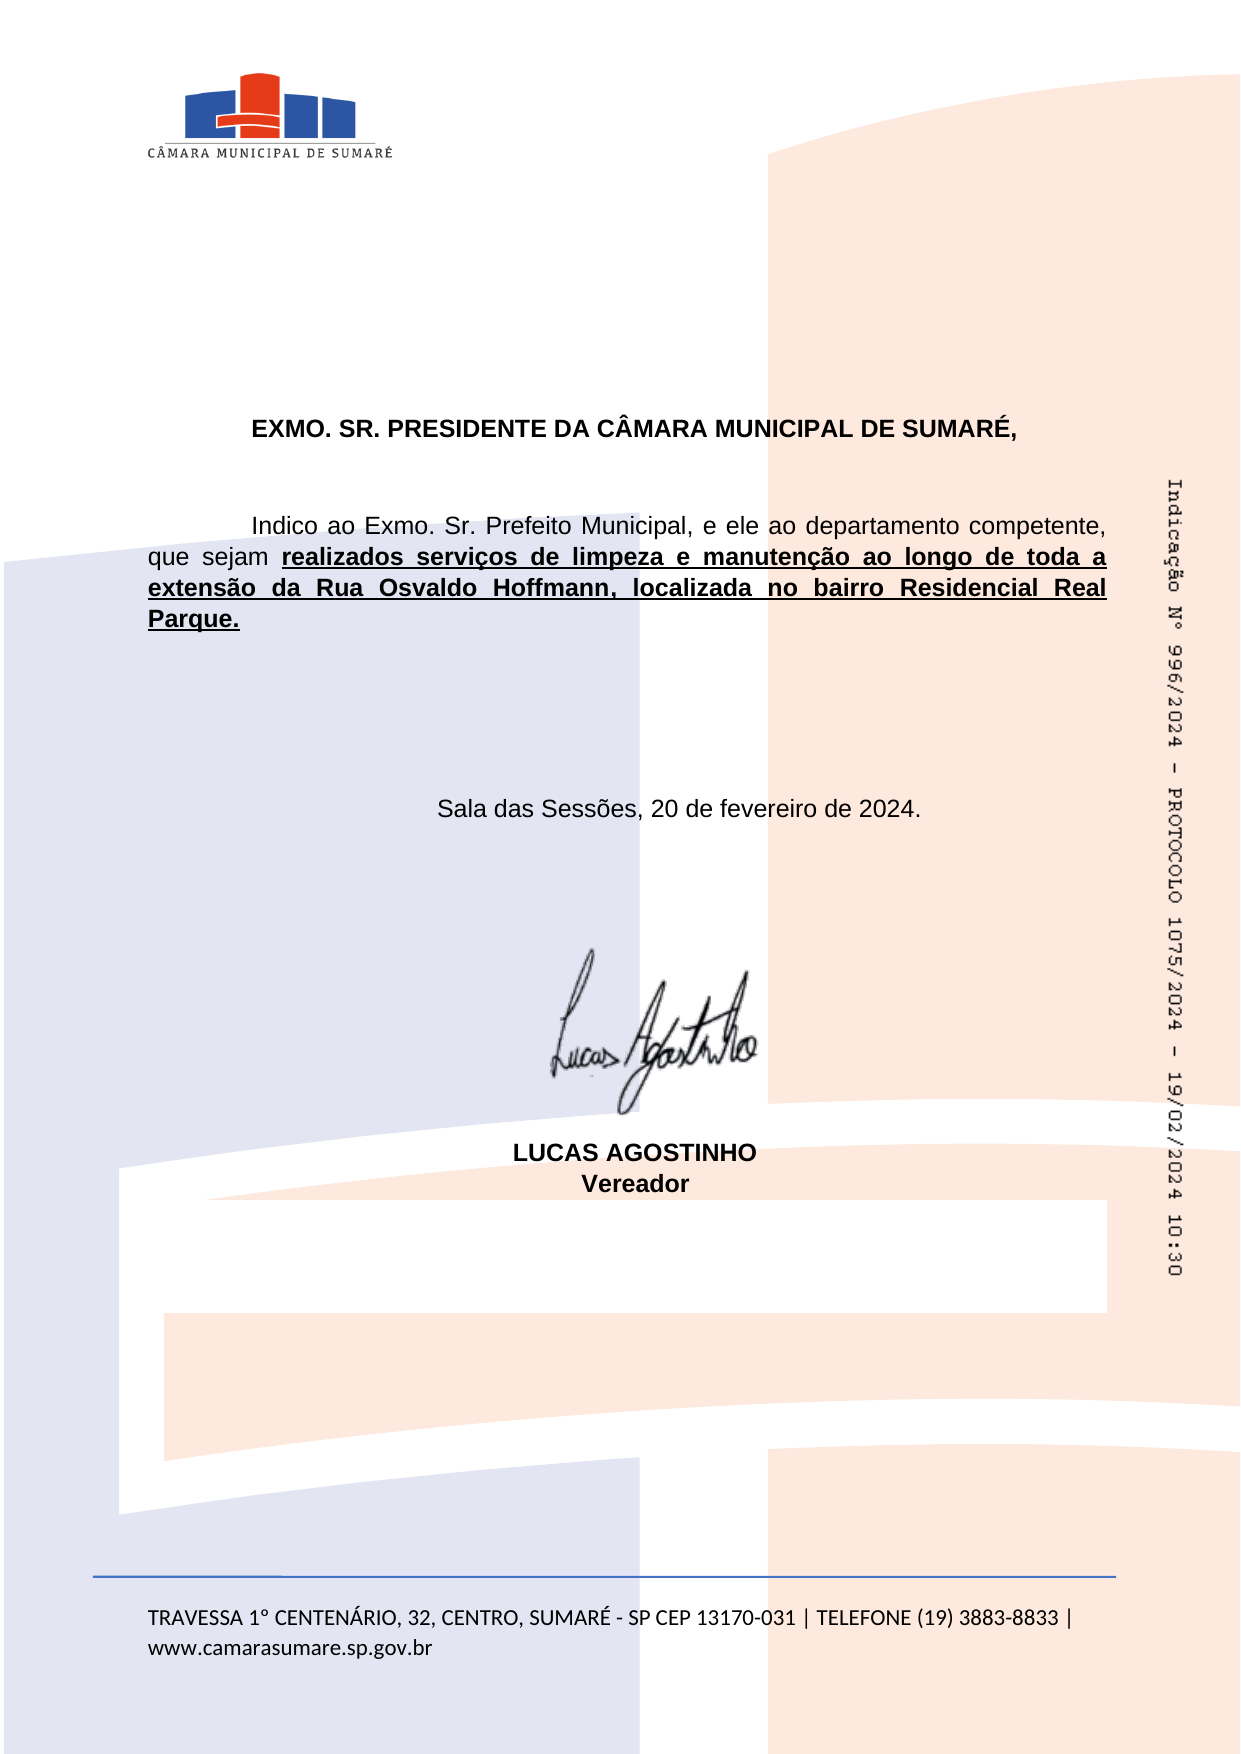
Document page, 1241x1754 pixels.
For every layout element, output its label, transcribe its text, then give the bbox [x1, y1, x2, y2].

text Indico ao Exmo. Sr. Prefeito Municipal, e ele ao departamento competente, que sejam realizados serviços de limpeza e manutenção ao longo de toda a extensão da Rua Osvaldo Hoffmann, localizada no bairro Residencial Real Parque. [148, 600, 1107, 633]
text EXMO. SR. PRESIDENTE DA CÂMARA MUNICIPAL DE SUMARÉ, [177, 414, 1107, 443]
picture [1142, 474, 1205, 1280]
text Vereador [177, 1169, 1107, 1198]
picture [147, 73, 394, 160]
text LUCAS AGOSTINHO [177, 1138, 1107, 1167]
picture [505, 937, 809, 1120]
text Sala das Sessões, 20 de fevereiro de 2024. [177, 794, 1107, 823]
text Indico ao Exmo. Sr. Prefeito Municipal, e ele ao departamento competente, que sejam realizados serviços de limpeza e manutenção ao longo de toda a extensão da Rua Osvaldo Hoffmann, localizada no bairro Residencial Real Parque. [148, 511, 1107, 598]
